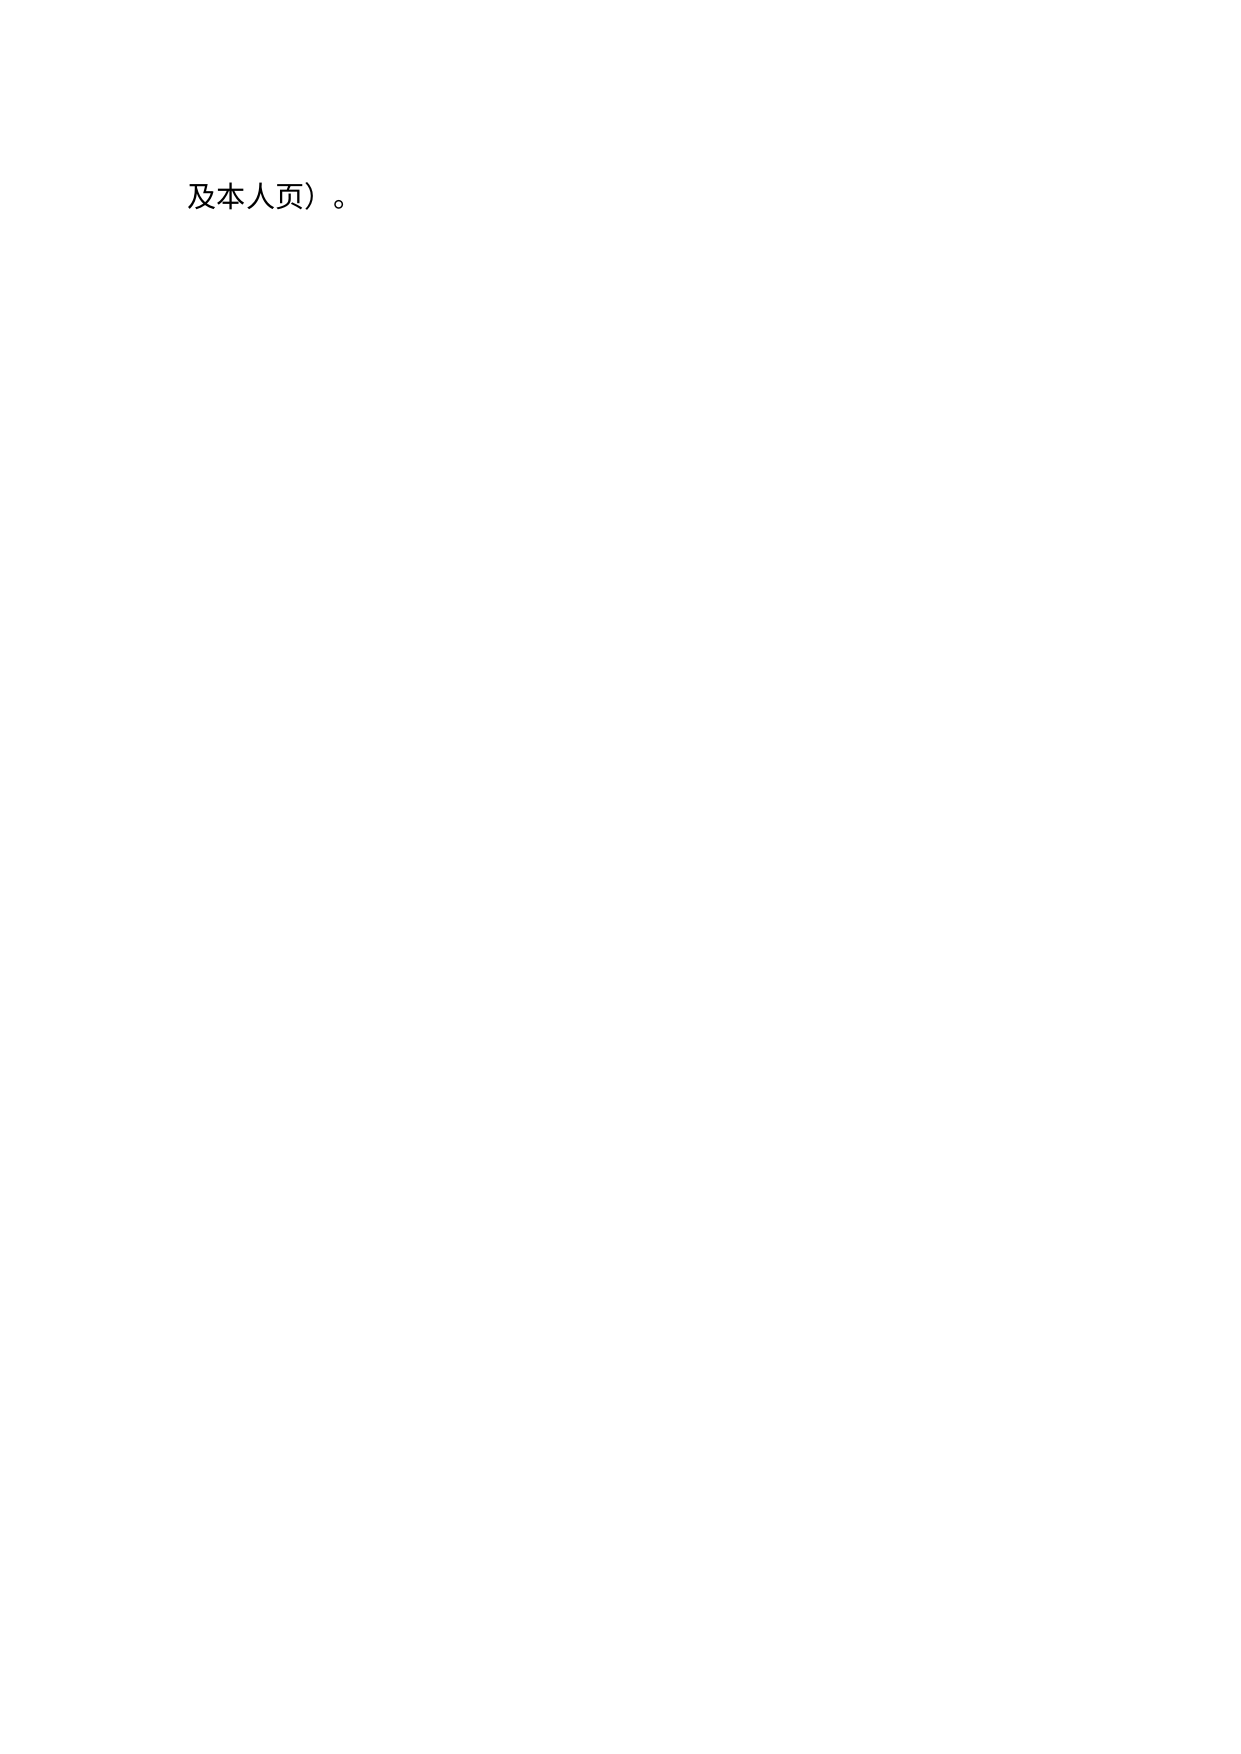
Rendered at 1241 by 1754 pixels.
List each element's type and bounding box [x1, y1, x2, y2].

text [187, 162, 1053, 227]
